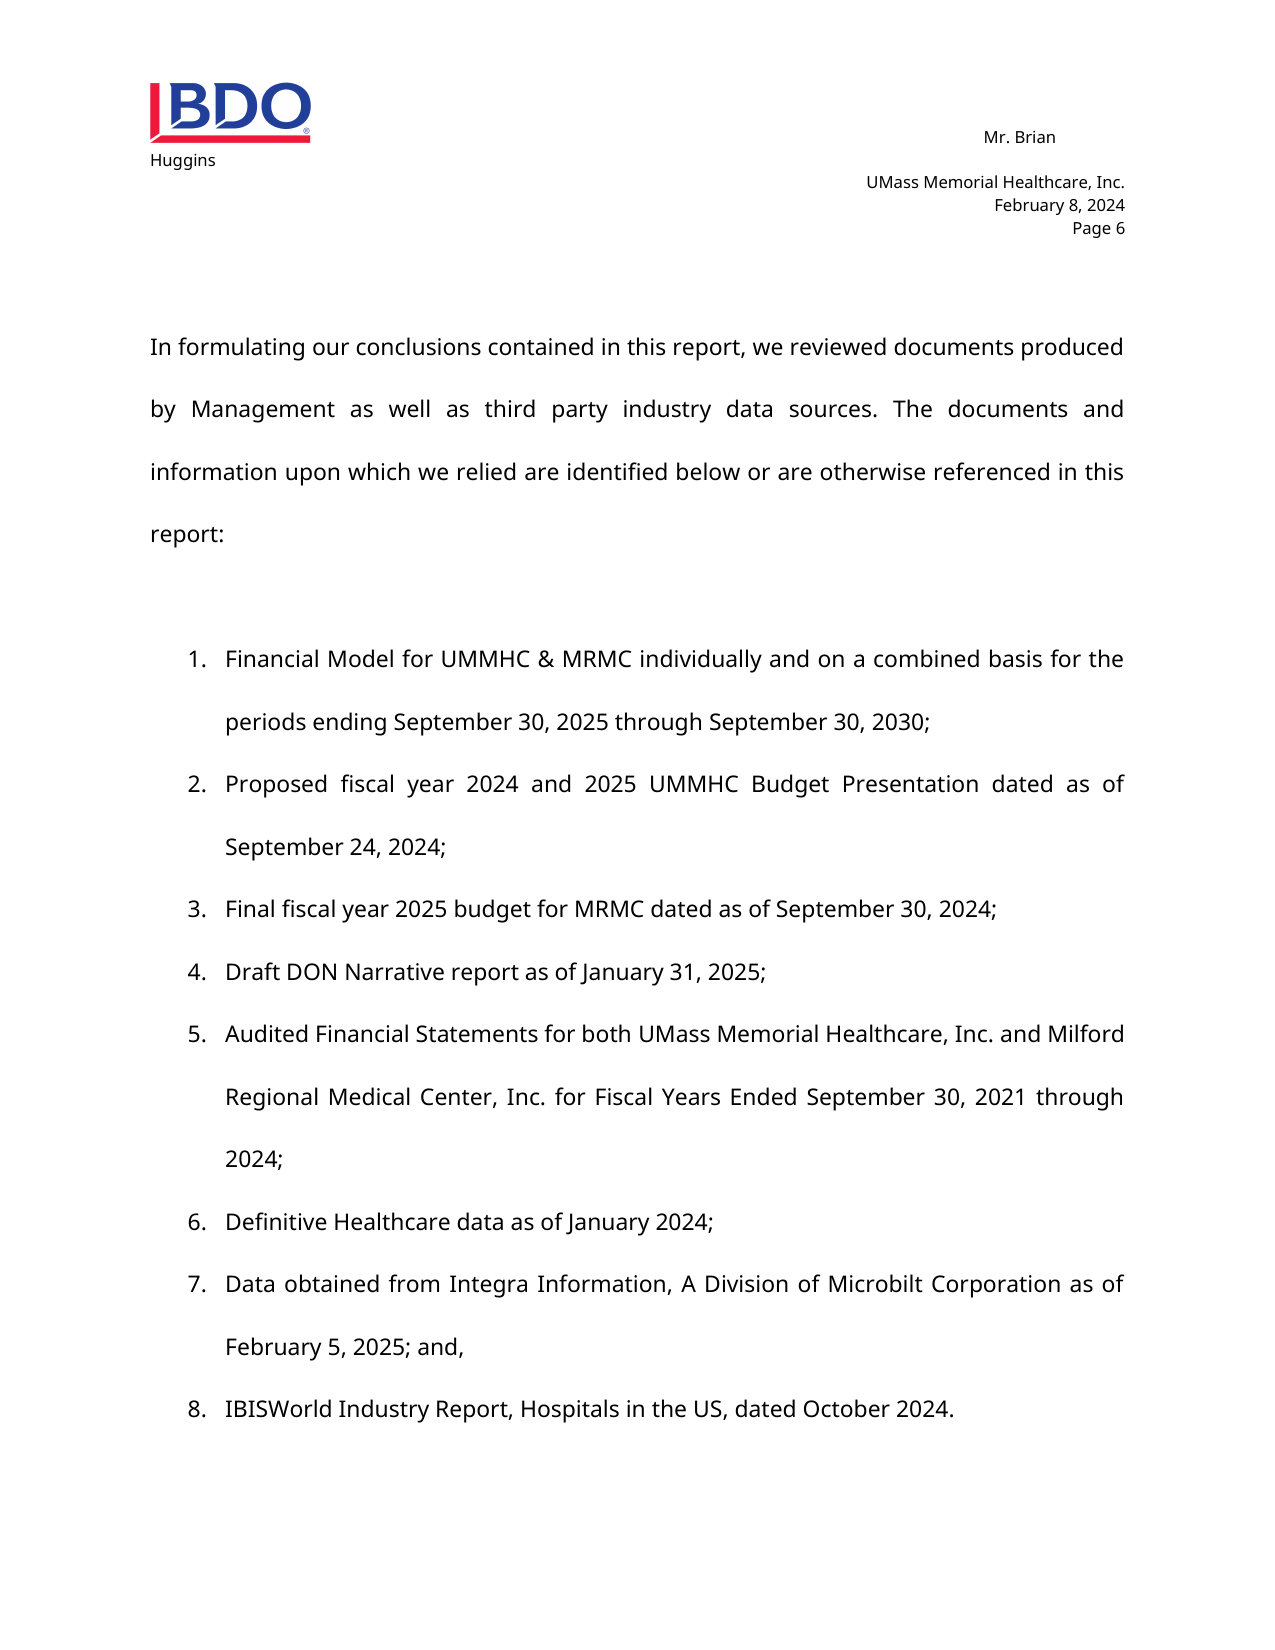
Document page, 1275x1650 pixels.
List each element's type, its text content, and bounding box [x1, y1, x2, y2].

list Final fiscal year 2025 budget for MRMC dated as of September 30, 2024; [187, 893, 1125, 924]
list Audited Financial Statements for both UMass Memorial Healthcare, Inc. and Milford Regional Medical Center, Inc. for Fiscal Years Ended September 30, 2021 through 2024; [187, 1018, 1125, 1174]
list Financial Model for UMMHC & MRMC individually and on a combined basis for the periods ending September 30, 2025 through September 30, 2030; [187, 643, 1125, 737]
text In formulating our conclusions contained in this report, we reviewed documents produced by Management as well as third party industry data sources. The documents and information upon which we relied are identified below or are otherwise referenced in this report: [150, 330, 1125, 549]
list Draft DON Narrative report as of January 31, 2025; [187, 955, 1125, 987]
list Proposed fiscal year 2024 and 2025 UMMHC Budget Presentation dated as of September 24, 2024; [187, 768, 1125, 862]
list Data obtained from Integra Information, A Division of Microbilt Corporation as of February 5, 2025; and, [187, 1268, 1125, 1362]
picture [150, 82, 311, 144]
list Definitive Healthcare data as of January 2024; [187, 1205, 1125, 1237]
list IBISWorld Industry Report, Hospitals in the US, dated October 2024. [187, 1393, 1125, 1424]
